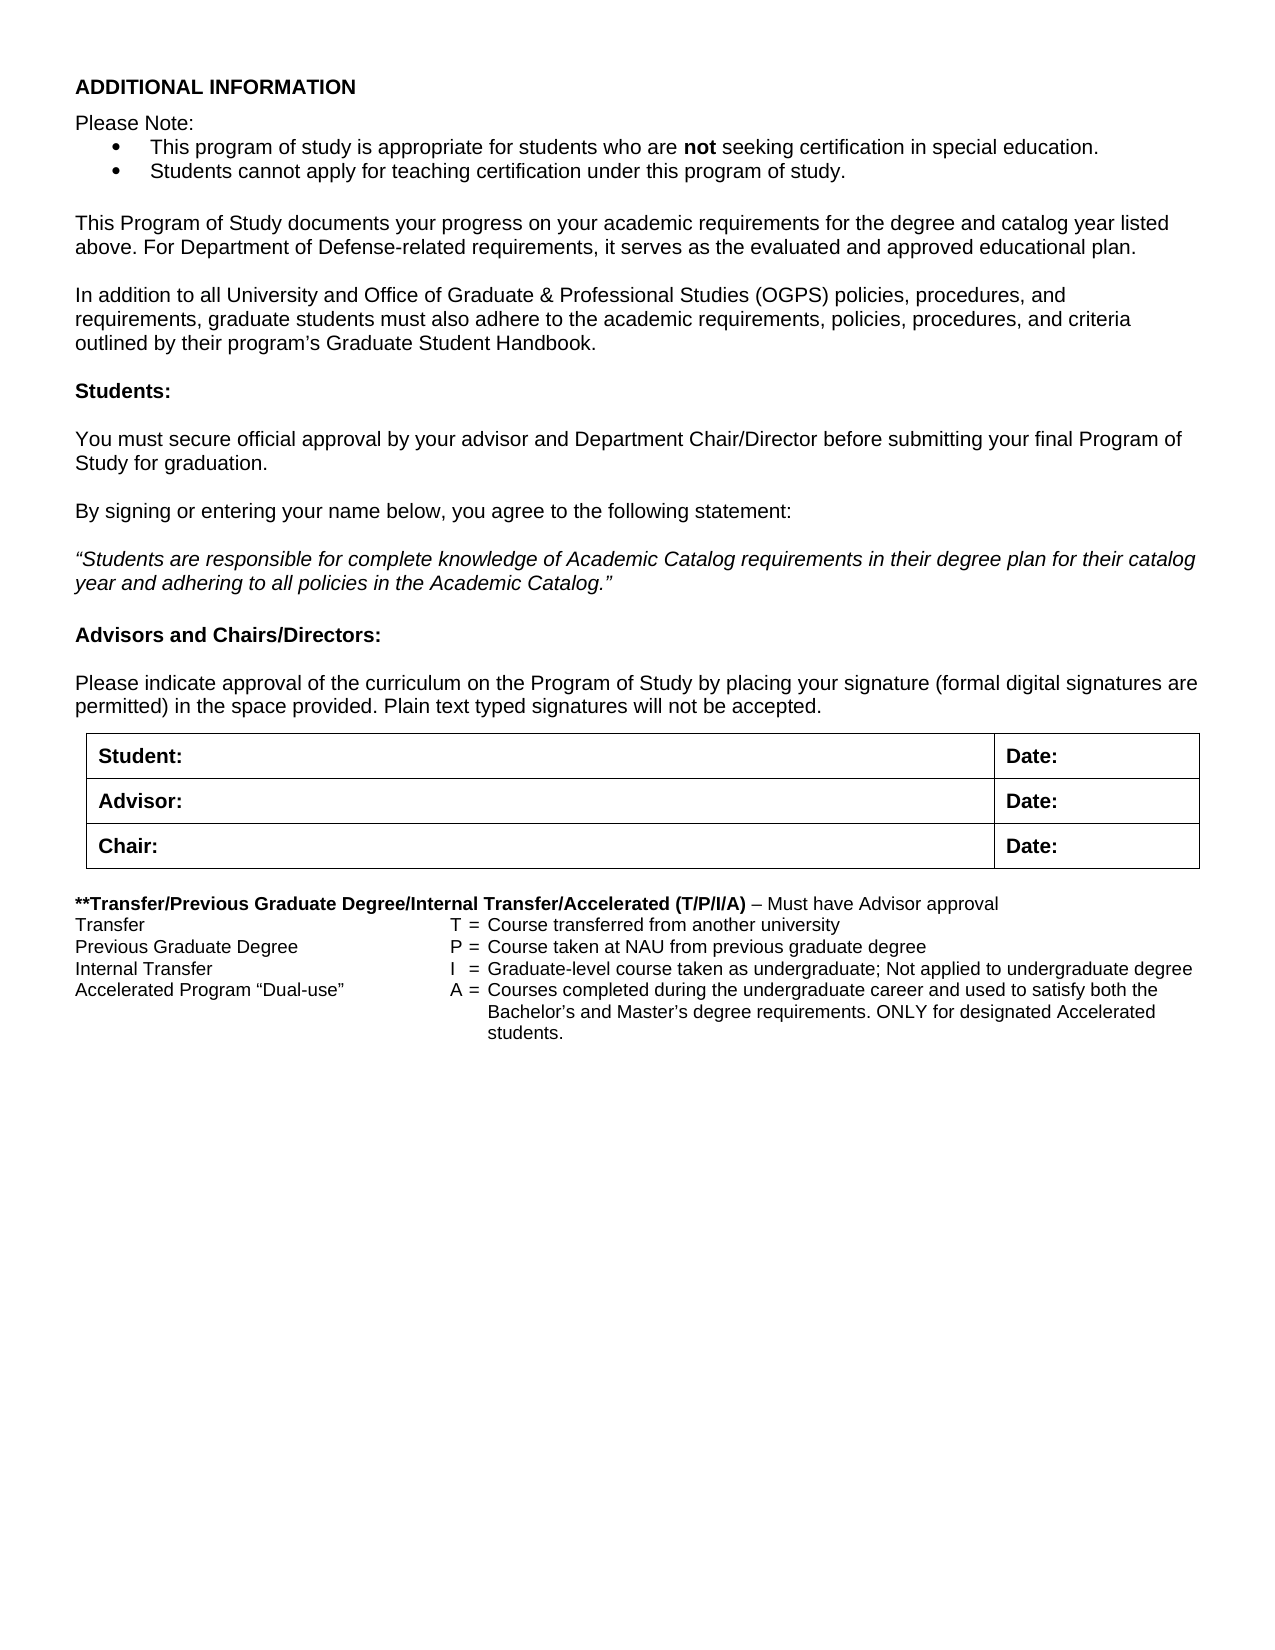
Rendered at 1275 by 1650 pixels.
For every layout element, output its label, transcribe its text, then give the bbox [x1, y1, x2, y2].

text You must secure official approval by your advisor and Department Chair/Director before submitting your final Program of Study for graduation. [75, 427, 1200, 474]
table_header Student: [87, 734, 994, 778]
text By signing or entering your name below, you agree to the following statement: [75, 498, 1200, 522]
text Please indicate approval of the curriculum on the Program of Study by placing your signature (formal digital signatures are permitted) in the space provided. Plain text typed signatures will not be accepted. [75, 670, 1200, 718]
list Students cannot apply for teaching certification under this program of study. [112, 159, 1200, 183]
text Internal Transfer I = Graduate-level course taken as undergraduate; Not applied to undergraduate degree [75, 957, 1200, 979]
table_cell Date: [995, 824, 1199, 868]
table_cell Chair: [87, 824, 994, 868]
text Students: [75, 379, 1200, 403]
text “Students are responsible for complete knowledge of Academic Catalog requirements in their degree plan for their catalog year and adhering to all policies in the Academic Catalog.” [75, 546, 1200, 594]
text Advisors and Chairs/Directors: [75, 622, 1200, 646]
text Additional Information [75, 75, 1200, 99]
text Please Note: [75, 111, 1200, 135]
text Previous Graduate Degree P = Course taken at NAU from previous graduate degree [75, 936, 1200, 957]
table_cell Advisor: [87, 779, 994, 823]
text Accelerated Program “Dual-use” A = Courses completed during the undergraduate career and used to satisfy both the Bachelor’s and Master’s degree requirements. ONLY for designated Accelerated students. [75, 979, 1200, 1043]
text **Transfer/Previous Graduate Degree/Internal Transfer/Accelerated (T/P/I/A) – Must have Advisor approval [75, 893, 1200, 914]
text In addition to all University and Office of Graduate & Professional Studies (OGPS) policies, procedures, and requirements, graduate students must also adhere to the academic requirements, policies, procedures, and criteria outlined by their program’s Graduate Student Handbook. [75, 283, 1200, 355]
table_header Date: [995, 734, 1199, 778]
text This Program of Study documents your progress on your academic requirements for the degree and catalog year listed above. For Department of Defense-related requirements, it serves as the evaluated and approved educational plan. [75, 211, 1200, 259]
list This program of study is appropriate for students who are not seeking certification in special education. [112, 135, 1200, 159]
text Transfer T = Course transferred from another university [75, 914, 1200, 936]
table_cell Date: [995, 779, 1199, 823]
